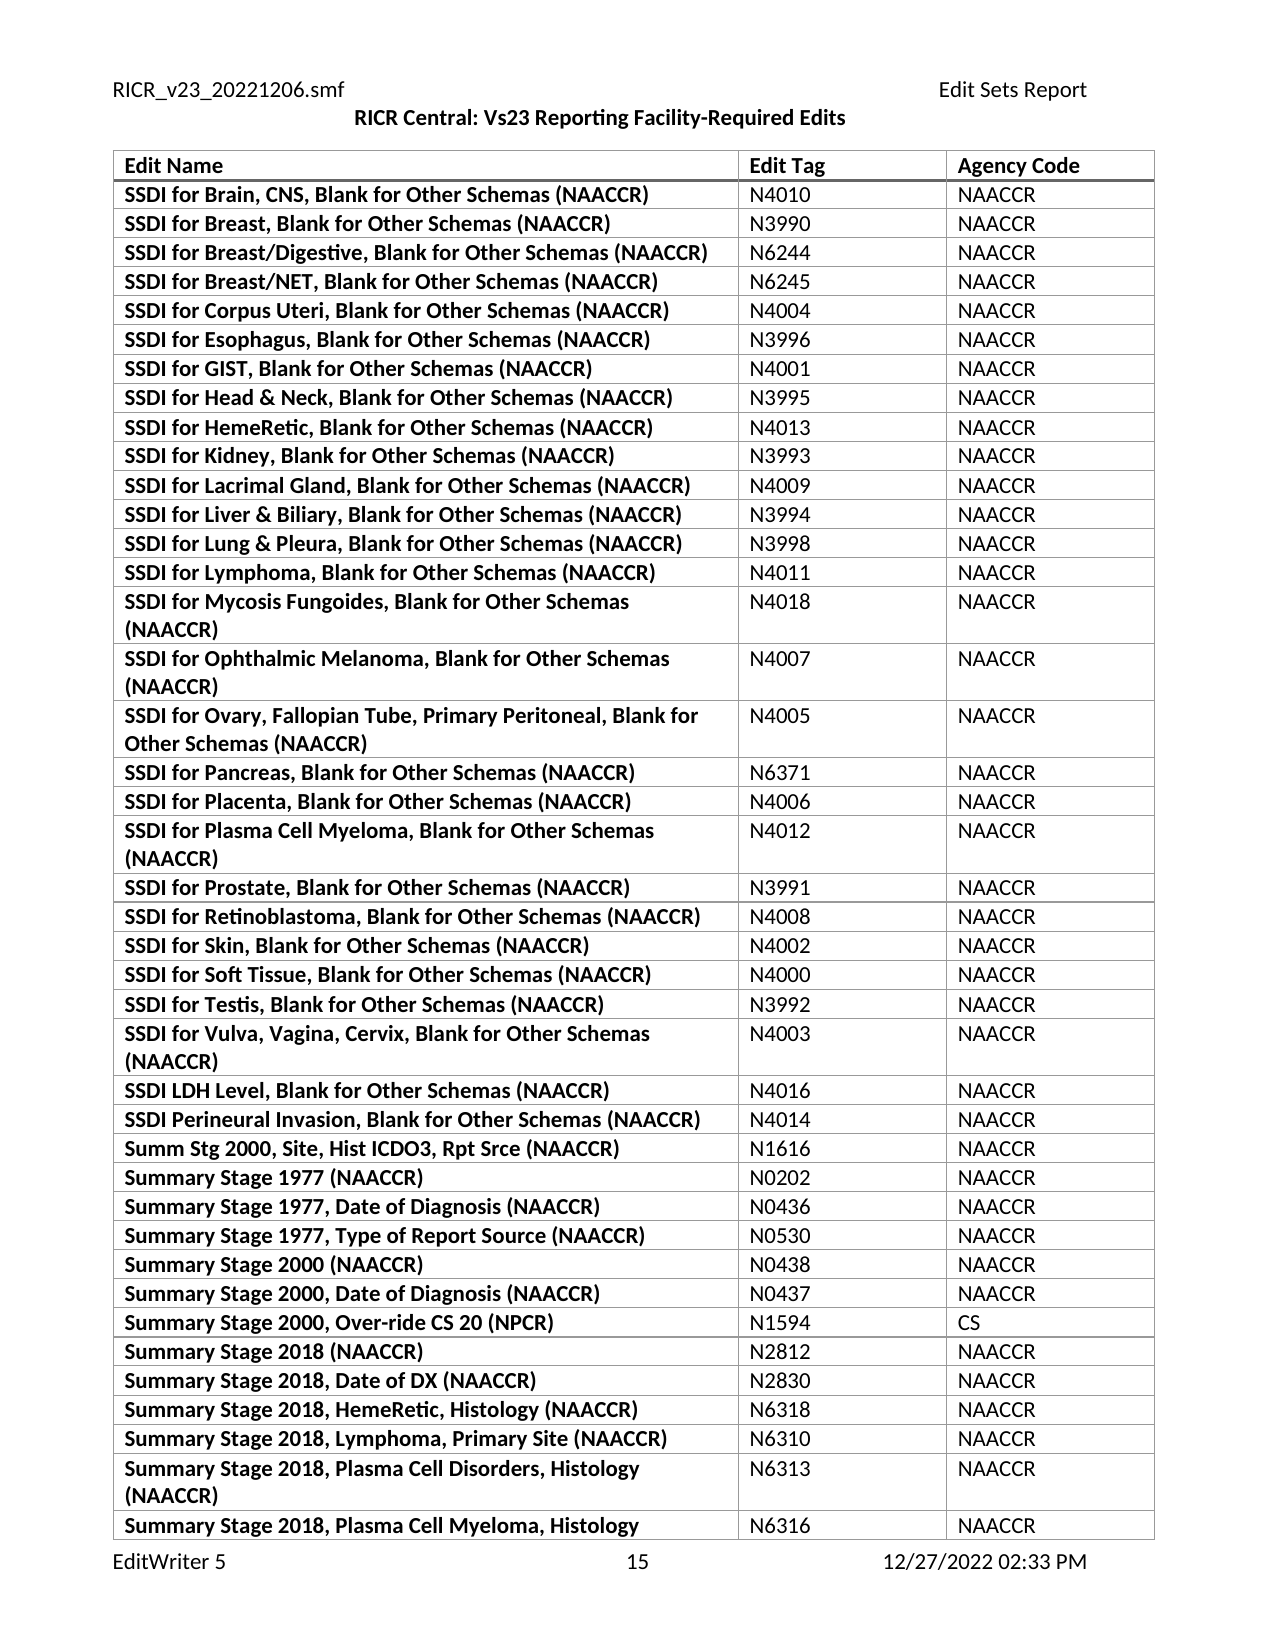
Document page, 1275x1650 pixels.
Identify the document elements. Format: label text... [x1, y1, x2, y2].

table_cell SSDI for Corpus Uteri, Blank for Other Schemas (NAACCR) [114, 296, 738, 324]
table_cell SSDI for Testis, Blank for Other Schemas (NAACCR) [114, 990, 738, 1018]
table_cell N3994 [739, 500, 946, 528]
table_cell SSDI for Breast/Digestive, Blank for Other Schemas (NAACCR) [114, 238, 738, 266]
table_cell SSDI for Kidney, Blank for Other Schemas (NAACCR) [114, 442, 738, 470]
table_cell SSDI for Ophthalmic Melanoma, Blank for Other Schemas (NAACCR) [114, 644, 738, 700]
table_cell NAACCR [947, 1076, 1154, 1104]
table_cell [114, 1511, 738, 1539]
table_cell N1594 [739, 1308, 946, 1336]
table_cell NAACCR [947, 413, 1154, 441]
table_cell N4011 [739, 558, 946, 586]
table_cell NAACCR [947, 1454, 1154, 1510]
table_cell SSDI for Breast, Blank for Other Schemas (NAACCR) [114, 209, 738, 237]
table_cell SSDI for Mycosis Fungoides, Blank for Other Schemas (NAACCR) [114, 587, 738, 643]
table_cell Summary Stage 1977, Type of Report Source (NAACCR) [114, 1221, 738, 1249]
table_cell N6371 [739, 758, 946, 786]
table_header Edit Name [114, 151, 738, 179]
table_cell NAACCR [947, 874, 1154, 901]
table_cell N3993 [739, 442, 946, 470]
table_cell N4012 [739, 816, 946, 872]
table_cell Summary Stage 2000 (NAACCR) [114, 1250, 738, 1278]
table_cell N0436 [739, 1192, 946, 1220]
table_cell Summary Stage 2000, Date of Diagnosis (NAACCR) [114, 1279, 738, 1307]
table_cell SSDI for Skin, Blank for Other Schemas (NAACCR) [114, 932, 738, 959]
table_cell NAACCR [947, 471, 1154, 499]
table_cell NAACCR [947, 1192, 1154, 1220]
table_cell NAACCR [947, 1396, 1154, 1423]
table_cell Summary Stage 2018, Lymphoma, Primary Site (NAACCR) [114, 1425, 738, 1453]
table_cell SSDI for GIST, Blank for Other Schemas (NAACCR) [114, 355, 738, 382]
table_cell NAACCR [947, 1134, 1154, 1162]
table_cell NAACCR [947, 990, 1154, 1018]
table_cell SSDI for Pancreas, Blank for Other Schemas (NAACCR) [114, 758, 738, 786]
table_cell SSDI LDH Level, Blank for Other Schemas (NAACCR) [114, 1076, 738, 1104]
table_cell N6310 [739, 1425, 946, 1453]
table_header Agency Code [947, 151, 1154, 179]
table_cell NAACCR [947, 500, 1154, 528]
table_cell NAACCR [947, 267, 1154, 295]
table_cell NAACCR [947, 1425, 1154, 1453]
table_cell NAACCR [947, 816, 1154, 872]
table_cell SSDI for HemeRetic, Blank for Other Schemas (NAACCR) [114, 413, 738, 441]
table_cell SSDI for Vulva, Vagina, Cervix, Blank for Other Schemas (NAACCR) [114, 1019, 738, 1075]
table_cell Summary Stage 2018, Date of DX (NAACCR) [114, 1366, 738, 1394]
table_cell N6318 [739, 1396, 946, 1423]
table_cell NAACCR [947, 558, 1154, 586]
table_cell N4003 [739, 1019, 946, 1075]
table_cell N4001 [739, 355, 946, 382]
table_cell Summary Stage 2000, Over-ride CS 20 (NPCR) [114, 1308, 738, 1336]
table_cell NAACCR [947, 209, 1154, 237]
table_cell N2812 [739, 1338, 946, 1365]
table_cell NAACCR [947, 355, 1154, 382]
table_cell N4006 [739, 787, 946, 815]
table_cell NAACCR [947, 1279, 1154, 1307]
table_cell NAACCR [947, 1163, 1154, 1191]
table_cell N4016 [739, 1076, 946, 1104]
table_cell NAACCR [947, 1250, 1154, 1278]
table_cell N3990 [739, 209, 946, 237]
table_cell NAACCR [947, 1338, 1154, 1365]
table_cell N2830 [739, 1366, 946, 1394]
table_cell NAACCR [947, 787, 1154, 815]
table_cell N4005 [739, 701, 946, 757]
table_cell Summary Stage 1977 (NAACCR) [114, 1163, 738, 1191]
table_cell N3991 [739, 874, 946, 901]
table_cell N4008 [739, 903, 946, 931]
table_cell SSDI for Retinoblastoma, Blank for Other Schemas (NAACCR) [114, 903, 738, 931]
table_cell NAACCR [947, 903, 1154, 931]
table_cell N0202 [739, 1163, 946, 1191]
table_cell Summ Stg 2000, Site, Hist ICDO3, Rpt Srce (NAACCR) [114, 1134, 738, 1162]
table_cell NAACCR [947, 644, 1154, 700]
table_cell N1616 [739, 1134, 946, 1162]
table_cell N4014 [739, 1105, 946, 1133]
table_cell N4010 [739, 182, 946, 208]
table_cell SSDI for Ovary, Fallopian Tube, Primary Peritoneal, Blank for Other Schemas (NAACCR) [114, 701, 738, 757]
table_cell N3998 [739, 529, 946, 557]
table_cell NAACCR [947, 442, 1154, 470]
table_cell SSDI for Soft Tissue, Blank for Other Schemas (NAACCR) [114, 961, 738, 989]
table_cell NAACCR [947, 932, 1154, 959]
table_cell SSDI for Lymphoma, Blank for Other Schemas (NAACCR) [114, 558, 738, 586]
table_cell N4004 [739, 296, 946, 324]
table_cell NAACCR [947, 238, 1154, 266]
table_cell NAACCR [947, 587, 1154, 643]
table_cell NAACCR [947, 1511, 1154, 1539]
table_cell N6313 [739, 1454, 946, 1510]
table_cell NAACCR [947, 325, 1154, 353]
table_cell N0437 [739, 1279, 946, 1307]
table_cell NAACCR [947, 296, 1154, 324]
table_cell SSDI for Head & Neck, Blank for Other Schemas (NAACCR) [114, 384, 738, 412]
table_cell N4009 [739, 471, 946, 499]
table_cell N6316 [739, 1511, 946, 1539]
table_cell N4007 [739, 644, 946, 700]
table_cell SSDI for Placenta, Blank for Other Schemas (NAACCR) [114, 787, 738, 815]
table_cell Summary Stage 2018, HemeRetic, Histology (NAACCR) [114, 1396, 738, 1423]
table_cell NAACCR [947, 701, 1154, 757]
table_cell SSDI for Lacrimal Gland, Blank for Other Schemas (NAACCR) [114, 471, 738, 499]
table_cell N4002 [739, 932, 946, 959]
table_cell N3995 [739, 384, 946, 412]
table_cell SSDI for Liver & Biliary, Blank for Other Schemas (NAACCR) [114, 500, 738, 528]
table_cell N0438 [739, 1250, 946, 1278]
table_cell SSDI for Brain, CNS, Blank for Other Schemas (NAACCR) [114, 182, 738, 208]
table_cell Summary Stage 1977, Date of Diagnosis (NAACCR) [114, 1192, 738, 1220]
table_cell CS [947, 1308, 1154, 1336]
table_cell NAACCR [947, 384, 1154, 412]
table_header Edit Tag [739, 151, 946, 179]
table_cell N4018 [739, 587, 946, 643]
table_cell NAACCR [947, 758, 1154, 786]
table_cell SSDI Perineural Invasion, Blank for Other Schemas (NAACCR) [114, 1105, 738, 1133]
table_cell Summary Stage 2018, Plasma Cell Disorders, Histology (NAACCR) [114, 1454, 738, 1510]
table_cell N3996 [739, 325, 946, 353]
table_cell NAACCR [947, 1019, 1154, 1075]
table_cell SSDI for Prostate, Blank for Other Schemas (NAACCR) [114, 874, 738, 901]
table_cell N6245 [739, 267, 946, 295]
table_cell SSDI for Breast/NET, Blank for Other Schemas (NAACCR) [114, 267, 738, 295]
table_cell NAACCR [947, 1221, 1154, 1249]
table_cell NAACCR [947, 1366, 1154, 1394]
table_cell NAACCR [947, 529, 1154, 557]
table_cell N3992 [739, 990, 946, 1018]
table_cell NAACCR [947, 1105, 1154, 1133]
table_cell N0530 [739, 1221, 946, 1249]
table_cell SSDI for Esophagus, Blank for Other Schemas (NAACCR) [114, 325, 738, 353]
table_cell SSDI for Lung & Pleura, Blank for Other Schemas (NAACCR) [114, 529, 738, 557]
table_cell SSDI for Plasma Cell Myeloma, Blank for Other Schemas (NAACCR) [114, 816, 738, 872]
table_cell Summary Stage 2018 (NAACCR) [114, 1338, 738, 1365]
table_cell N6244 [739, 238, 946, 266]
table_cell N4000 [739, 961, 946, 989]
table_cell N4013 [739, 413, 946, 441]
table_cell NAACCR [947, 961, 1154, 989]
table_cell NAACCR [947, 182, 1154, 208]
